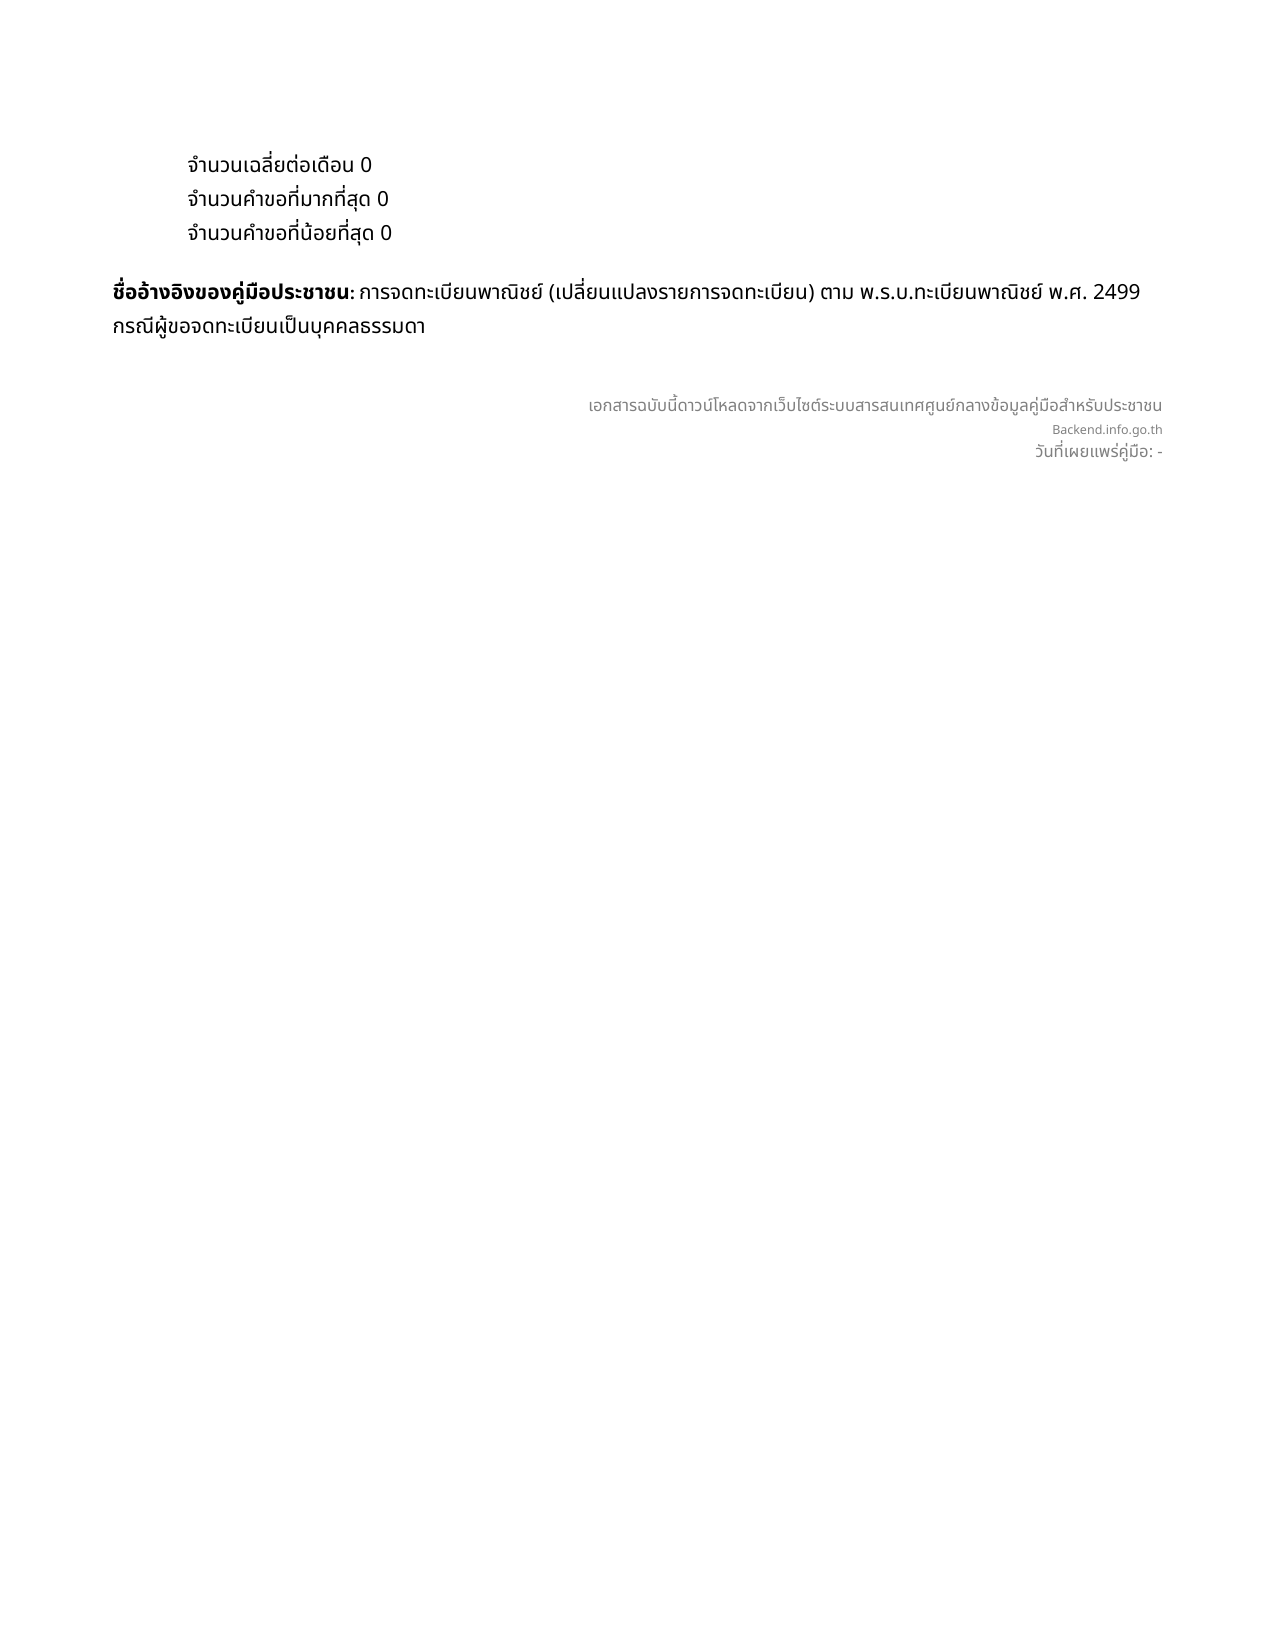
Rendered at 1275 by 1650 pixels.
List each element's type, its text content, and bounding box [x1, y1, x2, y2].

text ชื่ออ้างอิงของคู่มือประชาชน: การจดทะเบียนพาณิชย์ (เปลี่ยนแปลงรายการจดทะเบียน) ตาม พ.ร.บ.ทะเบียนพาณิชย์ พ.ศ. 2499 กรณีผู้ขอจดทะเบียนเป็นบุคคลธรรมดา [112, 277, 1162, 343]
text Backend.info.go.th [112, 421, 1162, 438]
text เอกสารฉบับนี้ดาวน์โหลดจากเว็บไซต์ระบบสารสนเทศศูนย์กลางข้อมูลคู่มือสำหรับประชาชน [112, 394, 1162, 419]
text จำนวนคำขอที่มากที่สุด 0 [112, 184, 1162, 216]
text วันที่เผยแพร่คู่มือ: - [112, 440, 1162, 465]
text จำนวนเฉลี่ยต่อเดือน 0 [112, 150, 1162, 182]
text จำนวนคำขอที่น้อยที่สุด 0 [112, 218, 1162, 250]
